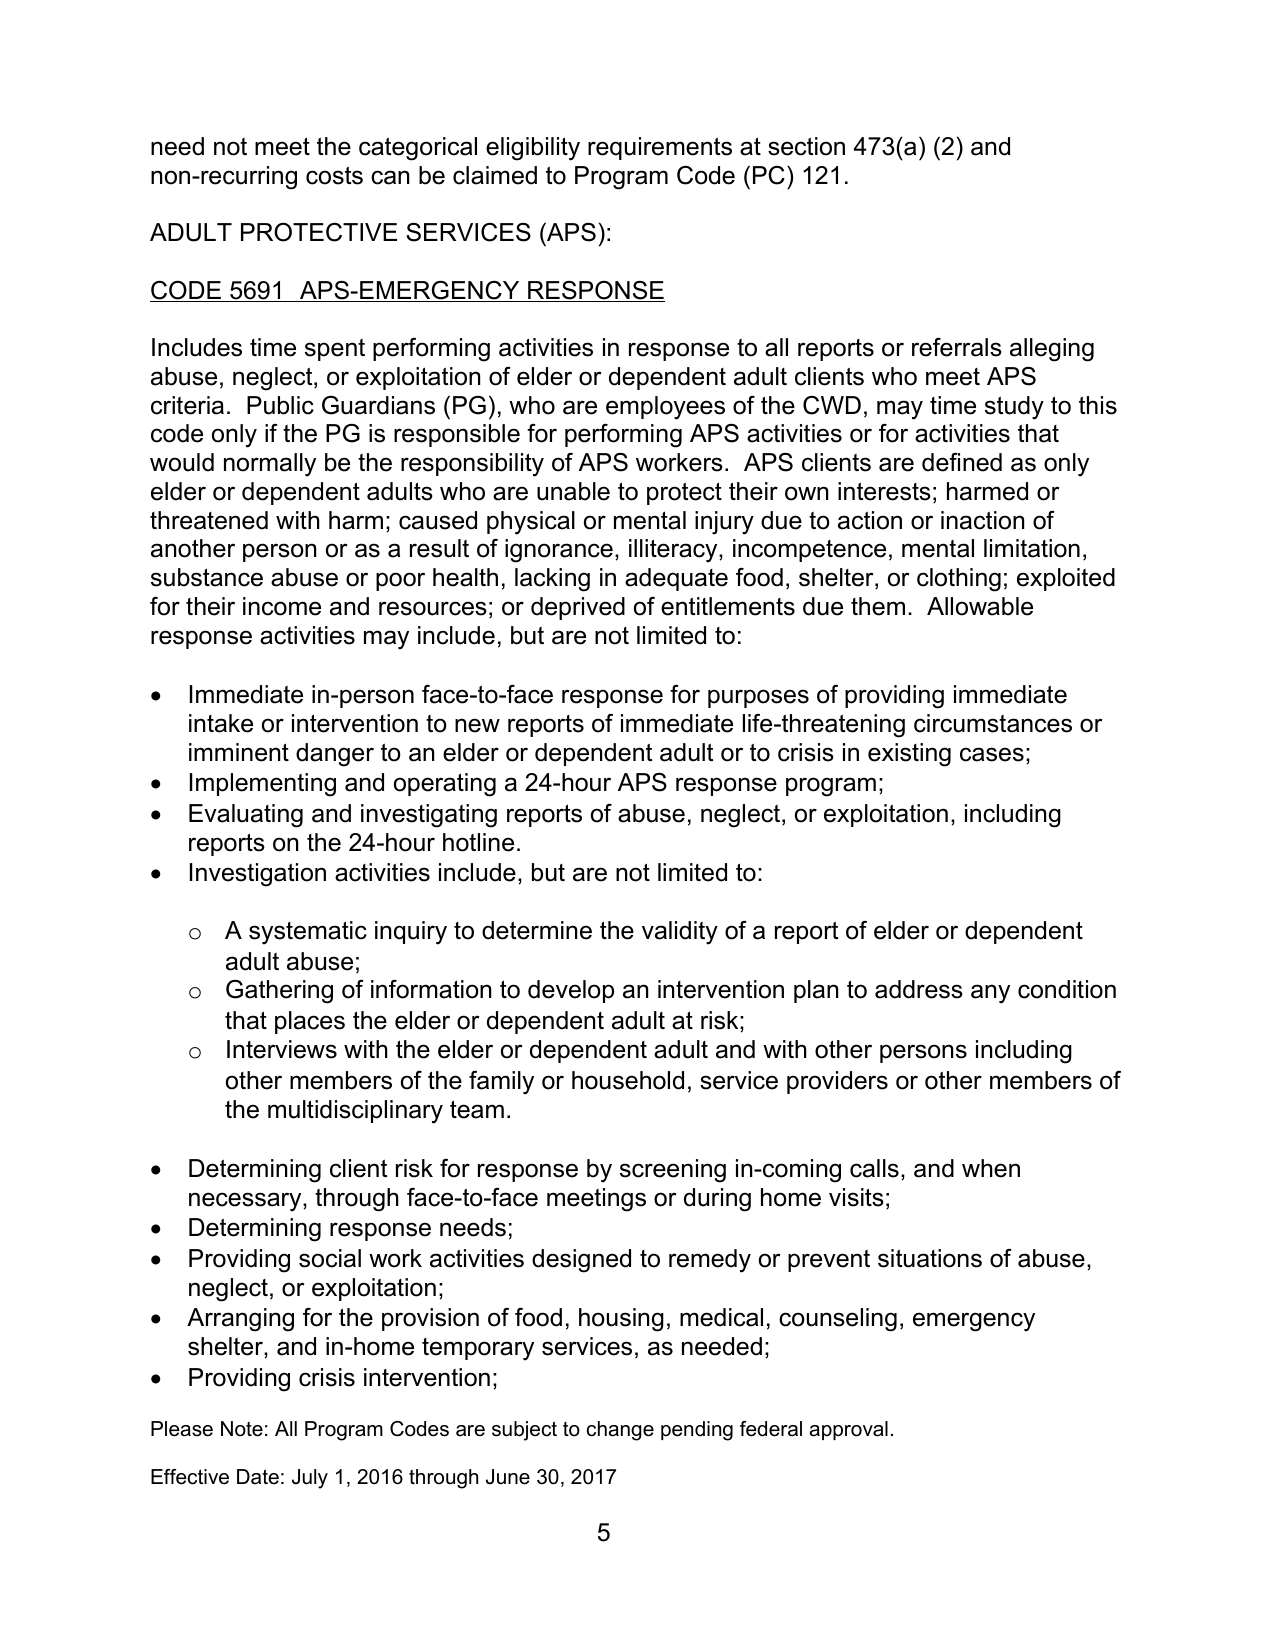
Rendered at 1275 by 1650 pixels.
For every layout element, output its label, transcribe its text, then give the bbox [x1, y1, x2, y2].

list Interviews with the elder or dependent adult and with other persons including other members of the family or household, service providers or other members of the multidisciplinary team. [187, 1035, 1125, 1123]
subtitle ADULT PROTECTIVE SERVICES (APS): [150, 218, 1125, 247]
list Immediate in-person face-to-face response for purposes of providing immediate intake or intervention to new reports of immediate life-threatening circumstances or imminent danger to an elder or dependent adult or to crisis in existing cases; [150, 678, 1125, 766]
list Gathering of information to develop an intervention plan to address any condition that places the elder or dependent adult at risk; [187, 975, 1125, 1035]
list Implementing and operating a 24-hour APS response program; [150, 766, 1125, 797]
list A systematic inquiry to determine the validity of a report of elder or dependent adult abuse; [187, 916, 1125, 975]
list Investigation activities include, but are not limited to: [150, 856, 1125, 887]
list Evaluating and investigating reports of abuse, neglect, or exploitation, including reports on the 24-hour hotline. [150, 797, 1125, 856]
list Providing social work activities designed to remedy or prevent situations of abuse, neglect, or exploitation; [150, 1242, 1125, 1302]
list Arranging for the provision of food, housing, medical, counseling, emergency shelter, and in-home temporary services, as needed; [150, 1302, 1125, 1361]
subtitle CODE 5691 APS-EMERGENCY RESPONSE [150, 276, 1125, 304]
text Includes time spent performing activities in response to all reports or referrals alleging abuse, neglect, or exploitation of elder or dependent adult clients who meet APS criteria. Public Guardians (PG), who are employees of the CWD, may time study to this code only if the PG is responsible for performing APS activities or for activities that would normally be the responsibility of APS workers. APS clients are defined as only elder or dependent adults who are unable to protect their own interests; harmed or threatened with harm; caused physical or mental injury due to action or inaction of another person or as a result of ignorance, illiteracy, incompetence, mental limitation, substance abuse or poor health, lacking in adequate food, shelter, or clothing; exploited for their income and resources; or deprived of entitlements due them. Allowable response activities may include, but are not limited to: [150, 333, 1125, 649]
list Determining response needs; [150, 1212, 1125, 1242]
list Determining client risk for response by screening in-coming calls, and when necessary, through face-to-face meetings or during home visits; [150, 1152, 1125, 1212]
list Providing crisis intervention; [150, 1361, 1125, 1392]
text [150, 132, 1050, 189]
